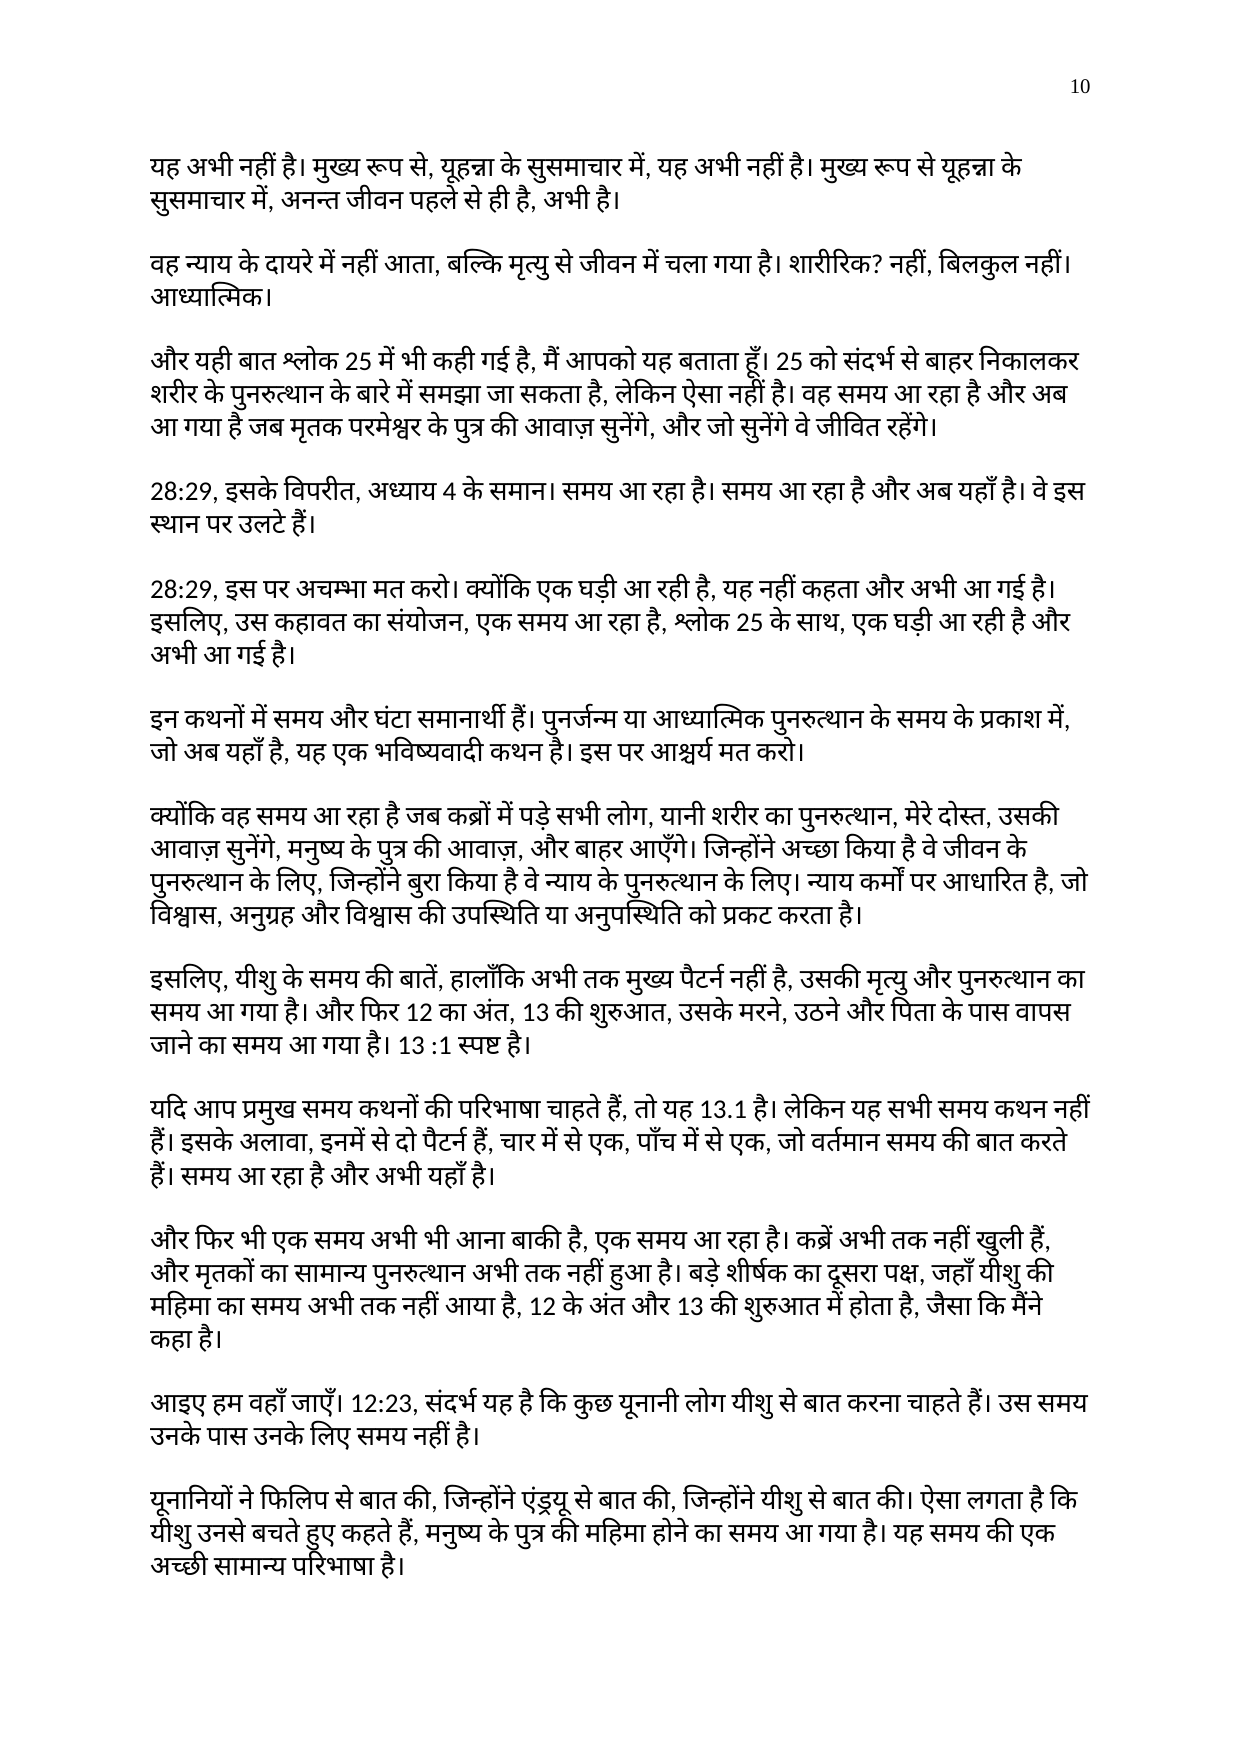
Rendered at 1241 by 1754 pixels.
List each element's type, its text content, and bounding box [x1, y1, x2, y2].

text और फिर भी एक समय अभी भी आना बाकी है, एक समय आ रहा है। कब्रें अभी तक नहीं खुली हैं, और मृतकों का सामान्य पुनरुत्थान अभी तक नहीं हुआ है। बड़े शीर्षक का दूसरा पक्ष, जहाँ यीशु की महिमा का समय अभी तक नहीं आया है, 12 के अंत और 13 की शुरुआत में होता है, जैसा कि मैंने कहा है। [150, 1223, 1090, 1355]
text इसलिए, यीशु के समय की बातें, हालाँकि अभी तक मुख्य पैटर्न नहीं है, उसकी मृत्यु और पुनरुत्थान का समय आ गया है। और फिर 12 का अंत, 13 की शुरुआत, उसके मरने, उठने और पिता के पास वापस जाने का समय आ गया है। 13 :1 स्पष्ट है। [150, 962, 1090, 1061]
text आइए हम वहाँ जाएँ। 12:23, संदर्भ यह है कि कुछ यूनानी लोग यीशु से बात करना चाहते हैं। उस समय उनके पास उनके लिए समय नहीं है। [150, 1386, 1090, 1452]
text वह न्याय के दायरे में नहीं आता, बल्कि मृत्यु से जीवन में चला गया है। शारीरिक? नहीं, बिलकुल नहीं। आध्यात्मिक। [150, 247, 1090, 313]
text इन कथनों में समय और घंटा समानार्थी हैं। पुनर्जन्म या आध्यात्मिक पुनरुत्थान के समय के प्रकाश में, जो अब यहाँ है, यह एक भविष्यवादी कथन है। इस पर आश्चर्य मत करो। [150, 702, 1090, 768]
text 28:29, इस पर अचम्भा मत करो। क्योंकि एक घड़ी आ रही है, यह नहीं कहता और अभी आ गई है। इसलिए, उस कहावत का संयोजन, एक समय आ रहा है, श्लोक 25 के साथ, एक घड़ी आ रही है और अभी आ गई है। [150, 572, 1090, 671]
text यह अभी नहीं है। मुख्य रूप से, यूहन्ना के सुसमाचार में, यह अभी नहीं है। मुख्य रूप से यूहन्ना के सुसमाचार में, अनन्त जीवन पहले से ही है, अभी है। [150, 150, 1090, 216]
text यदि आप प्रमुख समय कथनों की परिभाषा चाहते हैं, तो यह 13.1 है। लेकिन यह सभी समय कथन नहीं हैं। इसके अलावा, इनमें से दो पैटर्न हैं, चार में से एक, पाँच में से एक, जो वर्तमान समय की बात करते हैं। समय आ रहा है और अभी यहाँ है। [150, 1093, 1090, 1192]
text और यही बात श्लोक 25 में भी कही गई है, मैं आपको यह बताता हूँ। 25 को संदर्भ से बाहर निकालकर शरीर के पुनरुत्थान के बारे में समझा जा सकता है, लेकिन ऐसा नहीं है। वह समय आ रहा है और अब आ गया है जब मृतक परमेश्वर के पुत्र की आवाज़ सुनेंगे, और जो सुनेंगे वे जीवित रहेंगे। [150, 344, 1090, 443]
text क्योंकि वह समय आ रहा है जब कब्रों में पड़े सभी लोग, यानी शरीर का पुनरुत्थान, मेरे दोस्त, उसकी आवाज़ सुनेंगे, मनुष्य के पुत्र की आवाज़, और बाहर आएँगे। जिन्होंने अच्छा किया है वे जीवन के पुनरुत्थान के लिए, जिन्होंने बुरा किया है वे न्याय के पुनरुत्थान के लिए। न्याय कर्मों पर आधारित है, जो विश्वास, अनुग्रह और विश्वास की उपस्थिति या अनुपस्थिति को प्रकट करता है। [150, 799, 1090, 931]
text यूनानियों ने फिलिप से बात की, जिन्होंने एंड्रयू से बात की, जिन्होंने यीशु से बात की। ऐसा लगता है कि यीशु उनसे बचते हुए कहते हैं, मनुष्य के पुत्र की महिमा होने का समय आ गया है। यह समय की एक अच्छी सामान्य परिभाषा है। [150, 1483, 1090, 1582]
text 28:29, इसके विपरीत, अध्याय 4 के समान। समय आ रहा है। समय आ रहा है और अब यहाँ है। वे इस स्थान पर उलटे हैं। [150, 474, 1090, 541]
